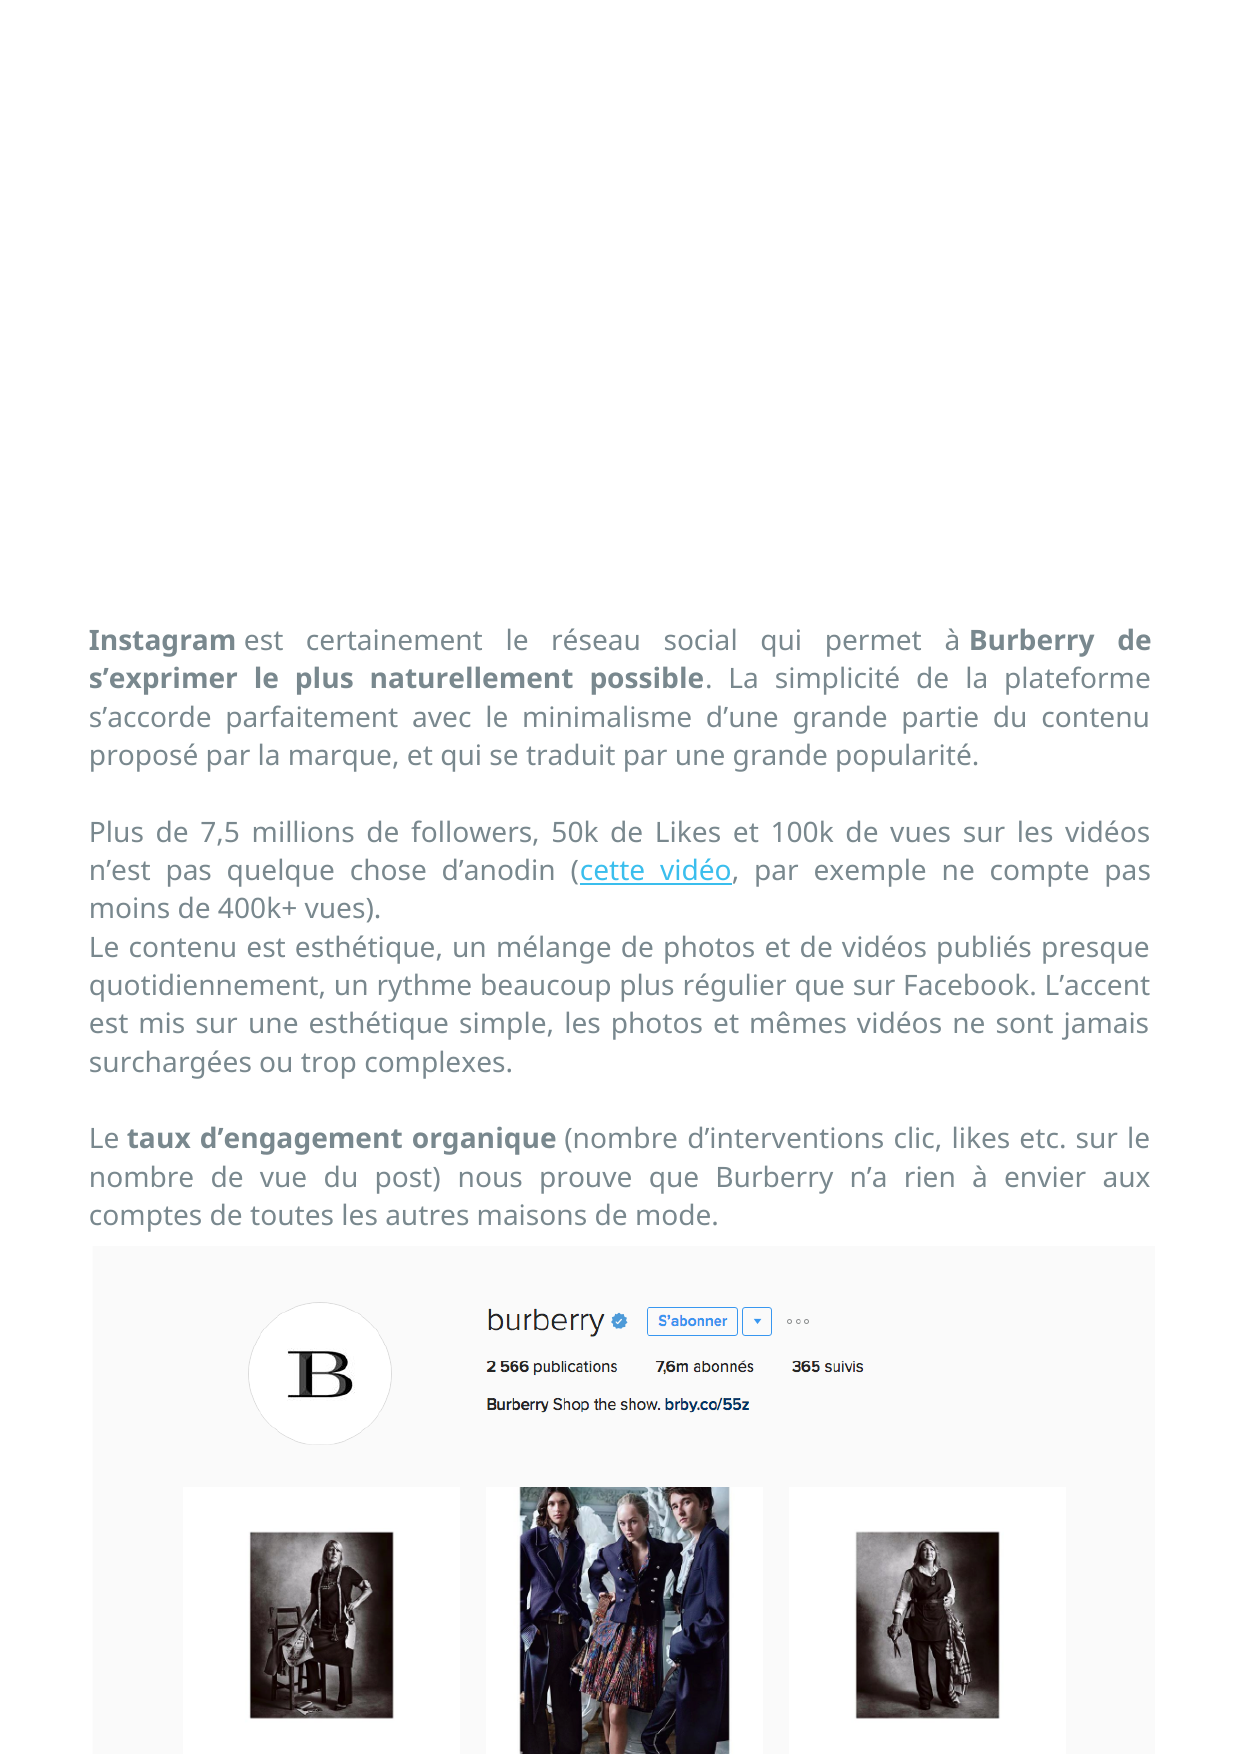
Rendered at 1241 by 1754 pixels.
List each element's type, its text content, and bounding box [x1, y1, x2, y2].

text Le taux d’engagement organique (nombre d’interventions clic, likes etc. sur le nombre de vue du post) nous prouve que Burberry n’a rien à envier aux comptes de toutes les autres maisons de mode. [89, 1118, 1152, 1233]
text Le contenu est esthétique, un mélange de photos et de vidéos publiés presque quotidiennement, un rythme beaucoup plus régulier que sur Facebook. L’accent est mis sur une esthétique simple, les photos et mêmes vidéos ne sont jamais surchargées ou trop complexes. [89, 927, 1152, 1080]
picture [92, 1246, 1155, 1754]
text Plus de 7,5 millions de followers, 50k de Likes et 100k de vues sur les vidéos n’est pas quelque chose d’anodin (cette vidéo, par exemple ne compte pas moins de 400k+ vues). [89, 812, 1152, 927]
text Instagram est certainement le réseau social qui permet à Burberry de s’exprimer le plus naturellement possible. La simplicité de la plateforme s’accorde parfaitement avec le minimalisme d’une grande partie du contenu proposé par la marque, et qui se traduit par une grande popularité. [89, 620, 1152, 773]
